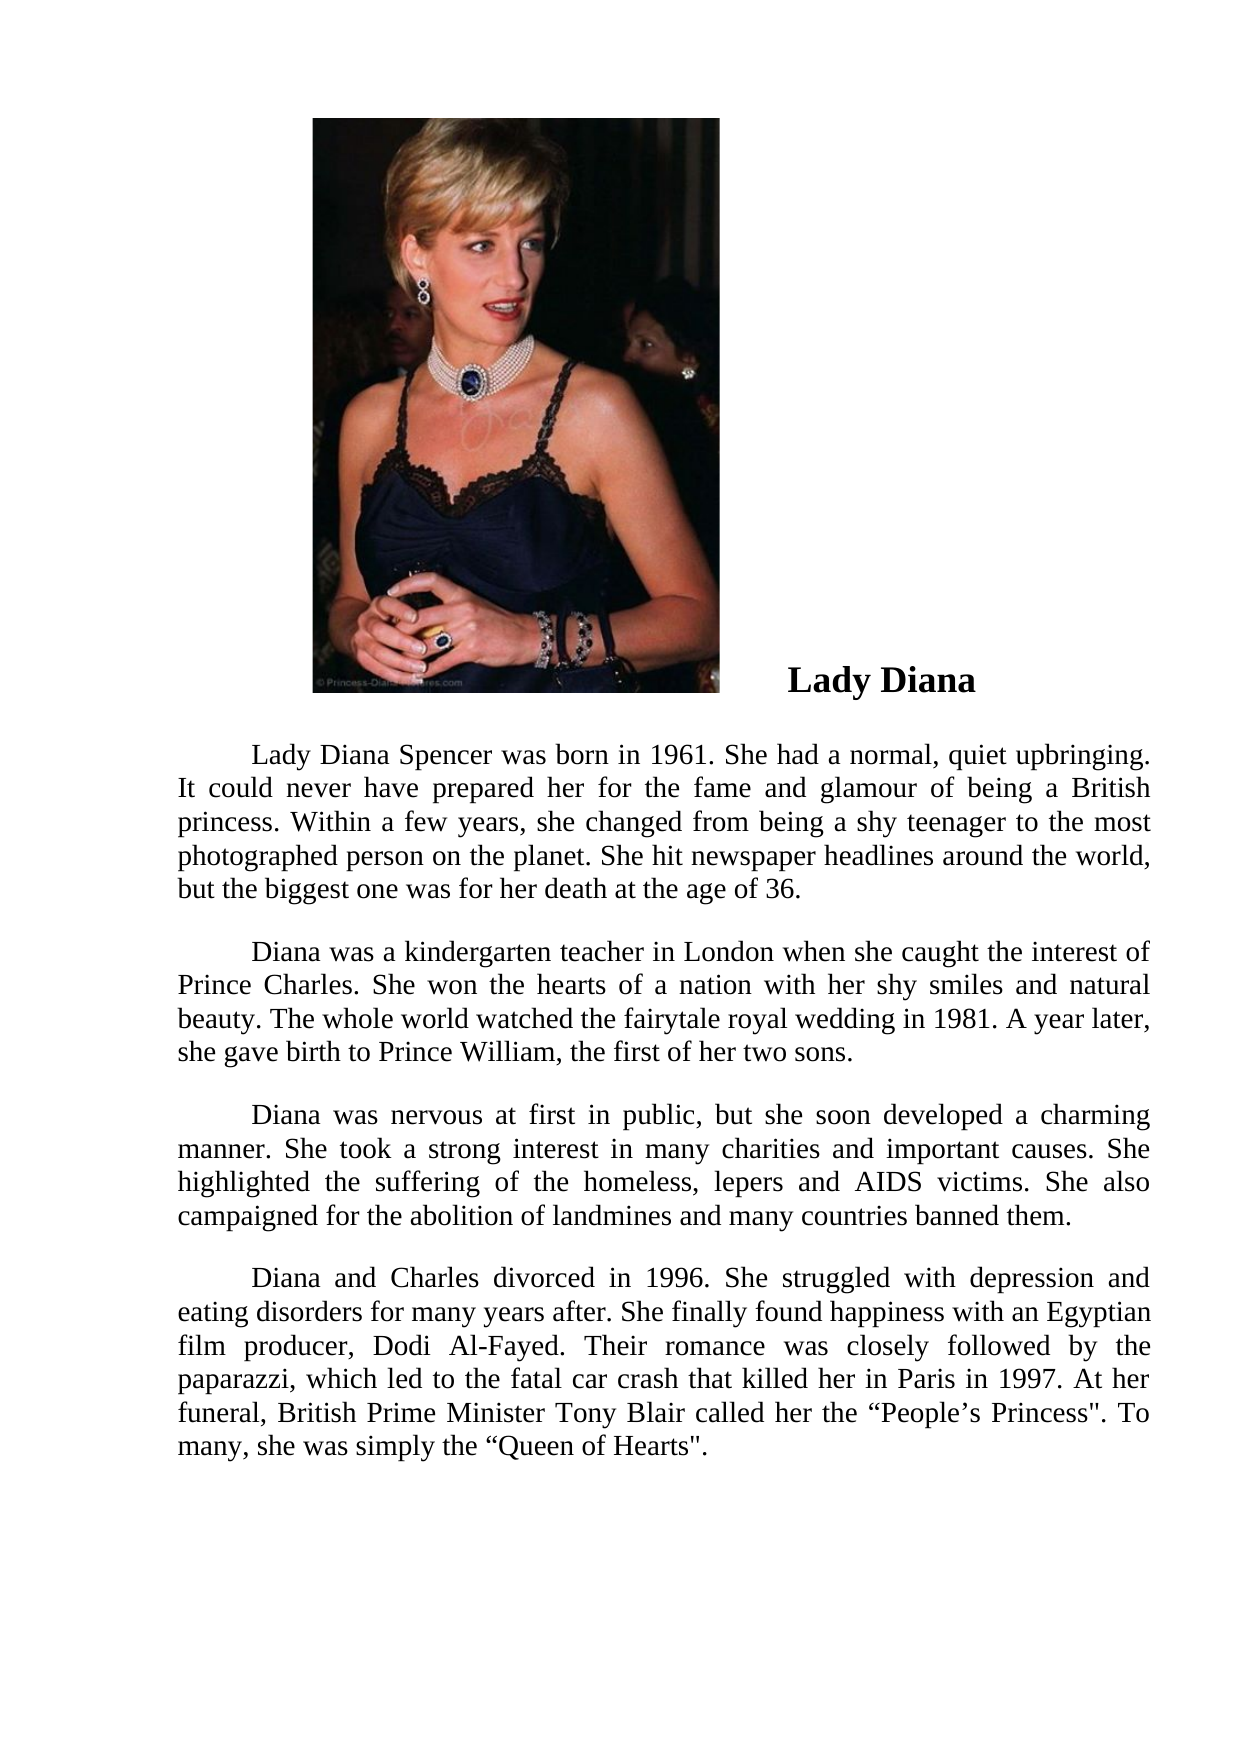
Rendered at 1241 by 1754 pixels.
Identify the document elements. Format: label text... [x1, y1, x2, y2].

text Diana and Charles divorced in 1996. She struggled with depression and eating disorders for many years after. She finally found happiness with an Egyptian film producer, Dodi Al-Fayed. Their romance was closely followed by the paparazzi, which led to the fatal car crash that killed her in Paris in 1997. At her funeral, British Prime Minister Tony Blair called her the “People’s Princess". To many, she was simply the “Queen of Hearts". [177, 1261, 1152, 1462]
text Lady Diana Spencer was born in 1961. She had a normal, quiet upbringing. It could never have prepared her for the fame and glamour of being a British princess. Within a few years, she changed from being a shy teenager to the most photographed person on the planet. She hit newspaper headlines around the world, but the biggest one was for her death at the age of 36. [177, 737, 1152, 905]
picture [312, 118, 720, 693]
text Diana was nervous at first in public, but she soon developed a charming manner. She took a strong interest in many charities and important causes. She highlighted the suffering of the homeless, lepers and AIDS victims. She also campaigned for the abolition of landmines and many countries banned them. [177, 1097, 1152, 1231]
text Diana was a kindergarten teacher in London when she caught the interest of Prince Charles. She won the hearts of a nation with her shy smiles and natural beauty. The whole world watched the fairytale royal wedding in 1981. A year later, she gave birth to Prince William, the first of her two sons. [177, 934, 1152, 1068]
